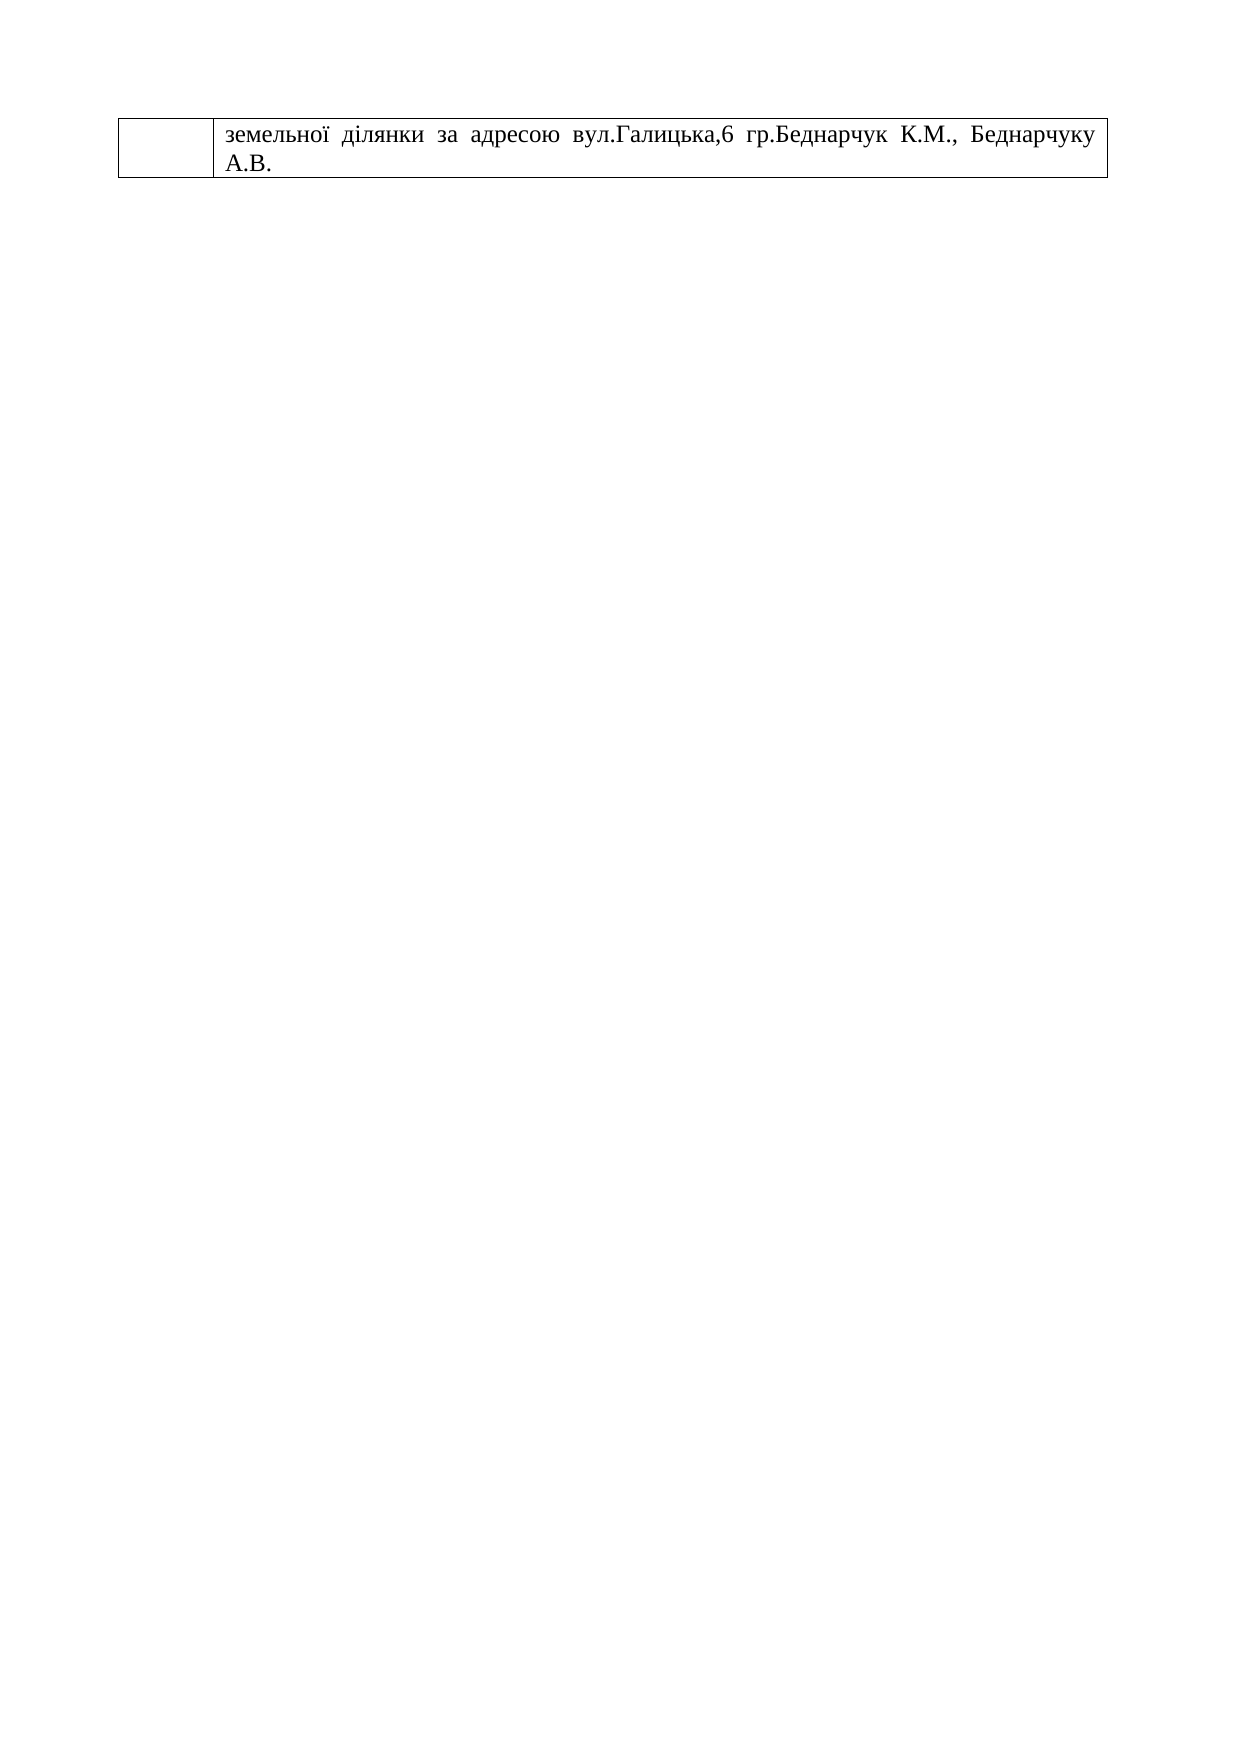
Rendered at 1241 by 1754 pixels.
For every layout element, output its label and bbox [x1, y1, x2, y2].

table_cell [214, 119, 1107, 177]
table_cell [119, 119, 213, 177]
